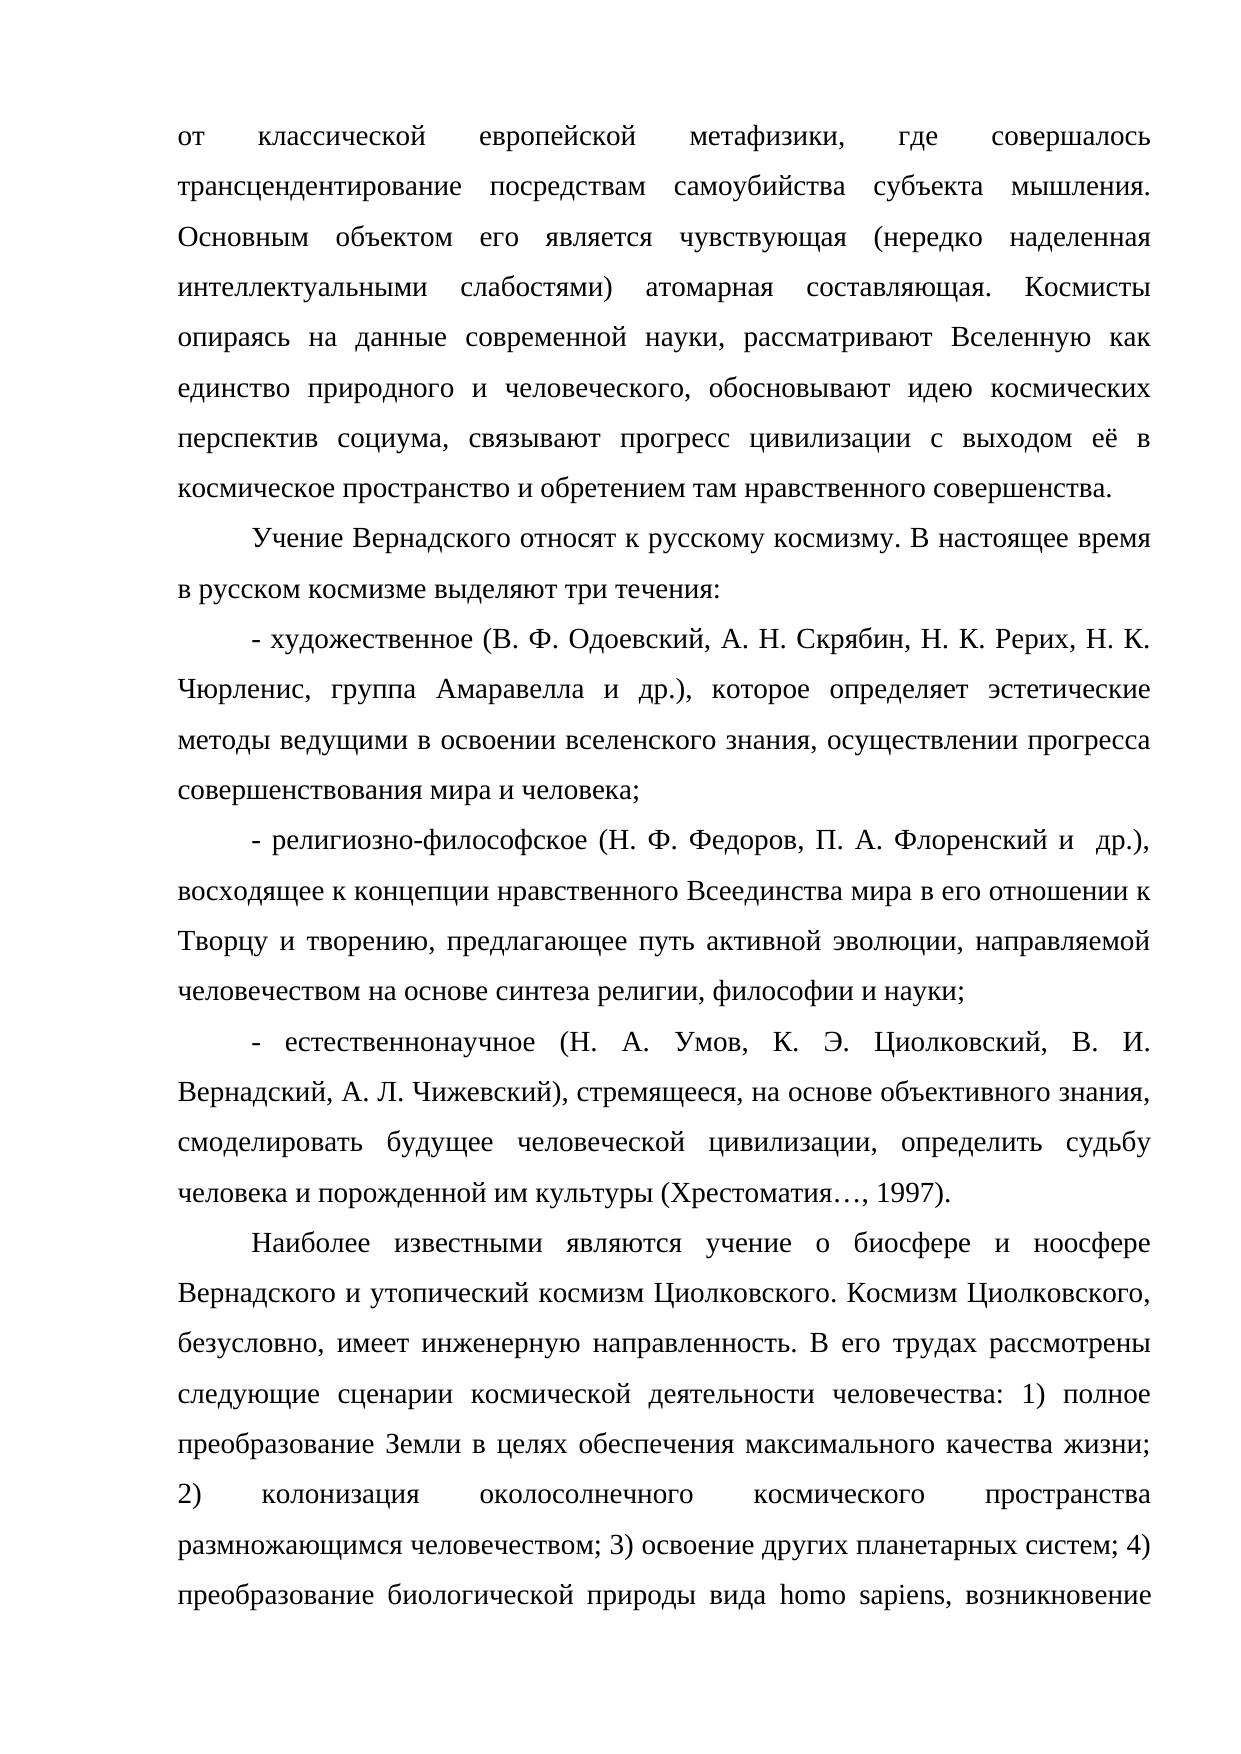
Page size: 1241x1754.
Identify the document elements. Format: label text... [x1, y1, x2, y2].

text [177, 1225, 1152, 1611]
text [177, 118, 1152, 504]
text - естественнонаучное (Н. А. Умов, К. Э. Циолковский, В. И. Вернадский, А. Л. Чижевский), стремящееся, на основе объективного знания, смоделировать будущее человеческой цивилизации, определить судьбу человека и порожденной им культуры (Хрестоматия…, 1997). [177, 1024, 1152, 1208]
text Учение Вернадского относят к русскому космизму. В настоящее время в русском космизме выделяют три течения: [177, 521, 1152, 604]
text - религиозно-философское (Н. Ф. Федоров, П. А. Флоренский и др.), восходящее к концепции нравственного Всеединства мира в его отношении к Творцу и творению, предлагающее путь активной эволюции, направляемой человечеством на основе синтеза религии, философии и науки; [177, 822, 1152, 1007]
text - художественное (В. Ф. Одоевский, А. Н. Скрябин, Н. К. Рерих, Н. К. Чюрленис, группа Амаравелла и др.), которое определяет эстетические методы ведущими в освоении вселенского знания, осуществлении прогресса совершенствования мира и человека; [177, 621, 1152, 806]
